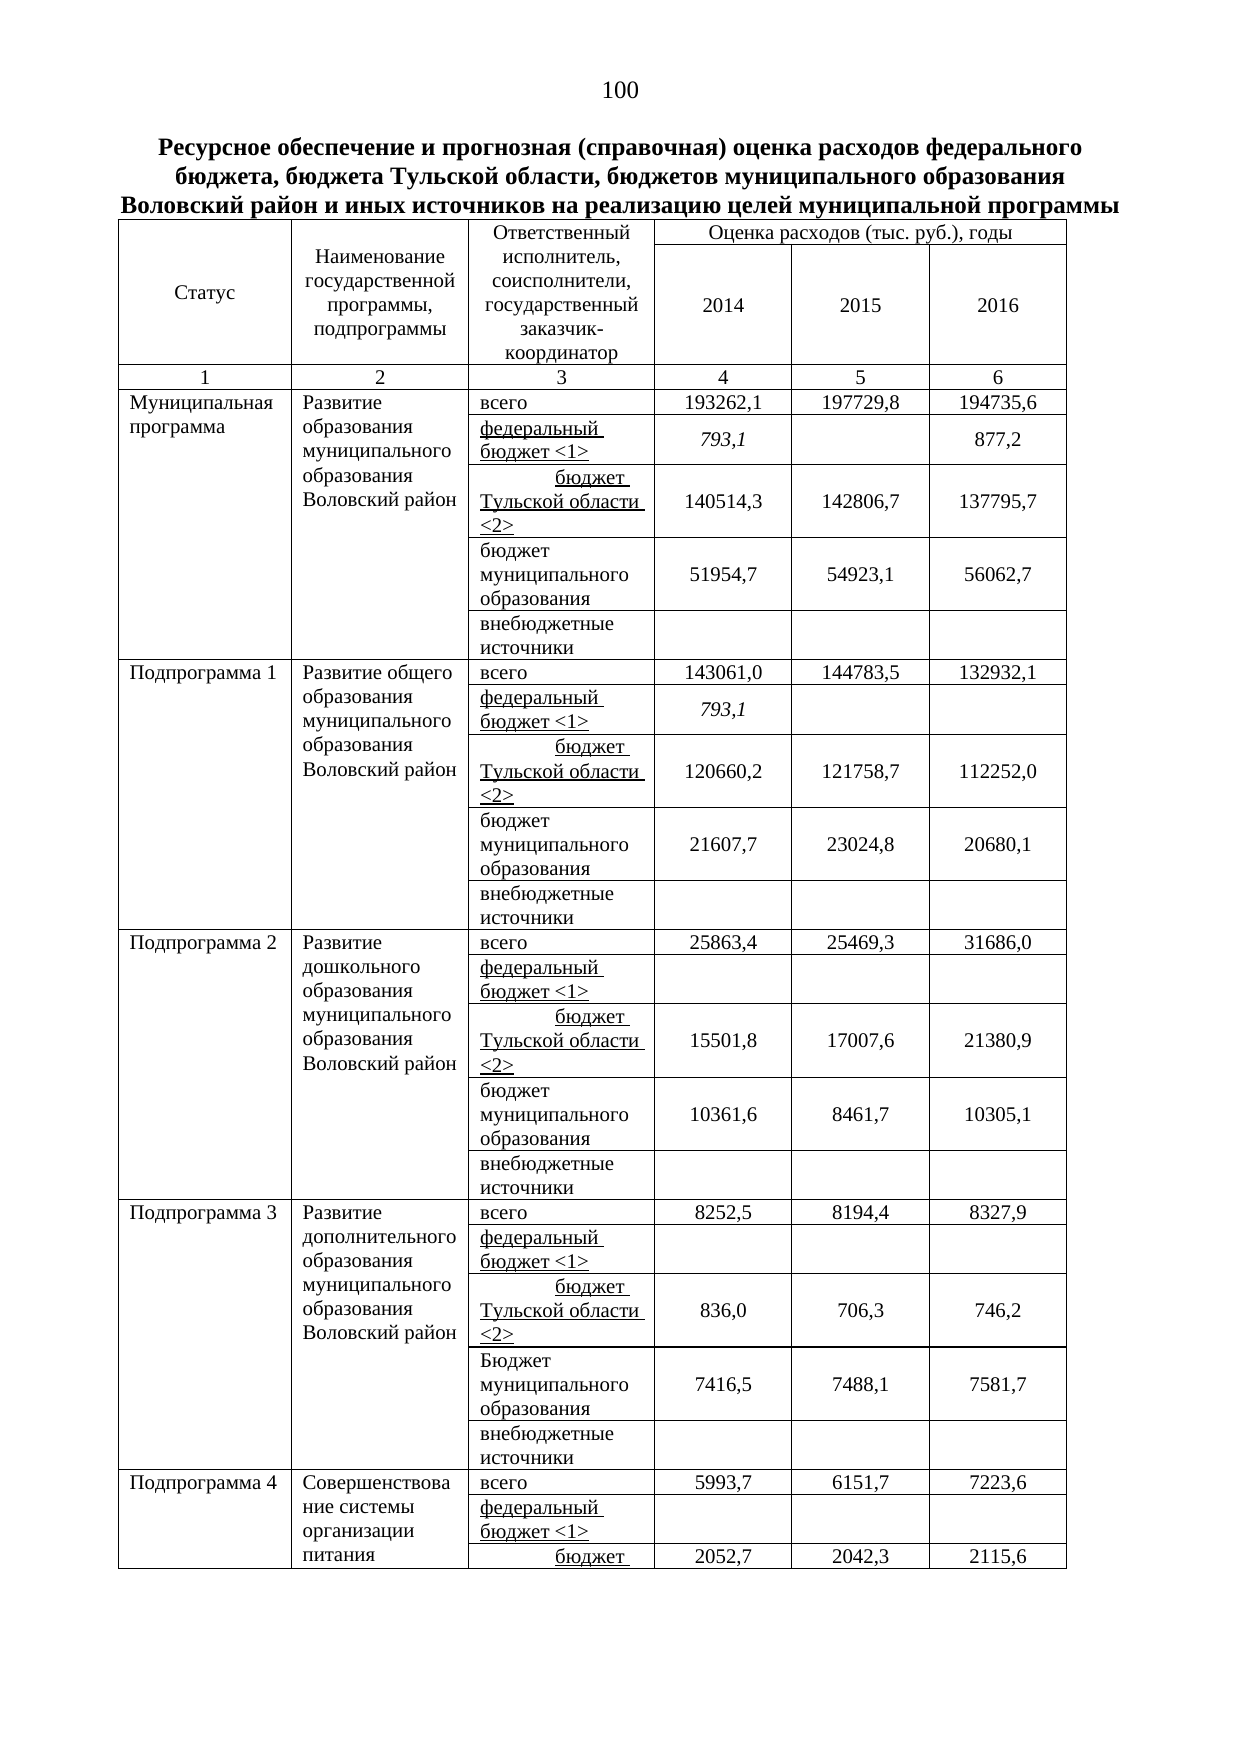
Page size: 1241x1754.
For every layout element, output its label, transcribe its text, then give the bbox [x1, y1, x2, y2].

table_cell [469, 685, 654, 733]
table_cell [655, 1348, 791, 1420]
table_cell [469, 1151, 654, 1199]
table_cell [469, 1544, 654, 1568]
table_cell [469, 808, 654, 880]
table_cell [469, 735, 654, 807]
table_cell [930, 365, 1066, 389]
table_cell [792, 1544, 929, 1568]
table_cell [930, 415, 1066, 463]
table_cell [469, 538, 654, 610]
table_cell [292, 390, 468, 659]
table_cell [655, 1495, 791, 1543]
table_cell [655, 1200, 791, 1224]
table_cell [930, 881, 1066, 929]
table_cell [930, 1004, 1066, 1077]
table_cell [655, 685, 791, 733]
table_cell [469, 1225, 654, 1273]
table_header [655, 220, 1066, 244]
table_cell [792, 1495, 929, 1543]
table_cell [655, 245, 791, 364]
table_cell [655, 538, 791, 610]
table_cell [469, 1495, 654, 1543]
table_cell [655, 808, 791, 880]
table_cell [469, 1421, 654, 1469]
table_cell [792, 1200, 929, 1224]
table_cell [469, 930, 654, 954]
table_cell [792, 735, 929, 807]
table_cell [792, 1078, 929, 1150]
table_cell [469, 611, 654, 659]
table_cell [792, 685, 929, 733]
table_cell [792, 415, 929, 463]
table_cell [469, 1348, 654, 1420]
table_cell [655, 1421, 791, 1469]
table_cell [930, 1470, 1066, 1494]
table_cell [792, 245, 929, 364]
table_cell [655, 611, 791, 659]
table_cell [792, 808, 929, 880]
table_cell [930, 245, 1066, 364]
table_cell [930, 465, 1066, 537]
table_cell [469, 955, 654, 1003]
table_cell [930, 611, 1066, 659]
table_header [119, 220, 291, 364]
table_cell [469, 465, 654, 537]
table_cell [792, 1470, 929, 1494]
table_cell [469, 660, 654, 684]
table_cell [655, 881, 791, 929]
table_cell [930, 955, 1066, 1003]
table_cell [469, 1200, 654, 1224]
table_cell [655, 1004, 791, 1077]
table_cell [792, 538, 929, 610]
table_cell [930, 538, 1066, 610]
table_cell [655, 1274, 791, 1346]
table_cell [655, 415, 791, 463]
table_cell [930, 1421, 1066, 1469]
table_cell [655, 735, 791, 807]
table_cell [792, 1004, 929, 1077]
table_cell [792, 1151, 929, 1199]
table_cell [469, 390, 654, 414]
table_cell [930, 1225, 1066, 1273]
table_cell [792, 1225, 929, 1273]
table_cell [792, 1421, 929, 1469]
text Ресурсное обеспечение и прогнозная (справочная) оценка расходов федерального бюджета, бюджета Тульской области, бюджетов муниципального образования Воловский район и иных источников на реализацию целей муниципальной программы [118, 132, 1122, 219]
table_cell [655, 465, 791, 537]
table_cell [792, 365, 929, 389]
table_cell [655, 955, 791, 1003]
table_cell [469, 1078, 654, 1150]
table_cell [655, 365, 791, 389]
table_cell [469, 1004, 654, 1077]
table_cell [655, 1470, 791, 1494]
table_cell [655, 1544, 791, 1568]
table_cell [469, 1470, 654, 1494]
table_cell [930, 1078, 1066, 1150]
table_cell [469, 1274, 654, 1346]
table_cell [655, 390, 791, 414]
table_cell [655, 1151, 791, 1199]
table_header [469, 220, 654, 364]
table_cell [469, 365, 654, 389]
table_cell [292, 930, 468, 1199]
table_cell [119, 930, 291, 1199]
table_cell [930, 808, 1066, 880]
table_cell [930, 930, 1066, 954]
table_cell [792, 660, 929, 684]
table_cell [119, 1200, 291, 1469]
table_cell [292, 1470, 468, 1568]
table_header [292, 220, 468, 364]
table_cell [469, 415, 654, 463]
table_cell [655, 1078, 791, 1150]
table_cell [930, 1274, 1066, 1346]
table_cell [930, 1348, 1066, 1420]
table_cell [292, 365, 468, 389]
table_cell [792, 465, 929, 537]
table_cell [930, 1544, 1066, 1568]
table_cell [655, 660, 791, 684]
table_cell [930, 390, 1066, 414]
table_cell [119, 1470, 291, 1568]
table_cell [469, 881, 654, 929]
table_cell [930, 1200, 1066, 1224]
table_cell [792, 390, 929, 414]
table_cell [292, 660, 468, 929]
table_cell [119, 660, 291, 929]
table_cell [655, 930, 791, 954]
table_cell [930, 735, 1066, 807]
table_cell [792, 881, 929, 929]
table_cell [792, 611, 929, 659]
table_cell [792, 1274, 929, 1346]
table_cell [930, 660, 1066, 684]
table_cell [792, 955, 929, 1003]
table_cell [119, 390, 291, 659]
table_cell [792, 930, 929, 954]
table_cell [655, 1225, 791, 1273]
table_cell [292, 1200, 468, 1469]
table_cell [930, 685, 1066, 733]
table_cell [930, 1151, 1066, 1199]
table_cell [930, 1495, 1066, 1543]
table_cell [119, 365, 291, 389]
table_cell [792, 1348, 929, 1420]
